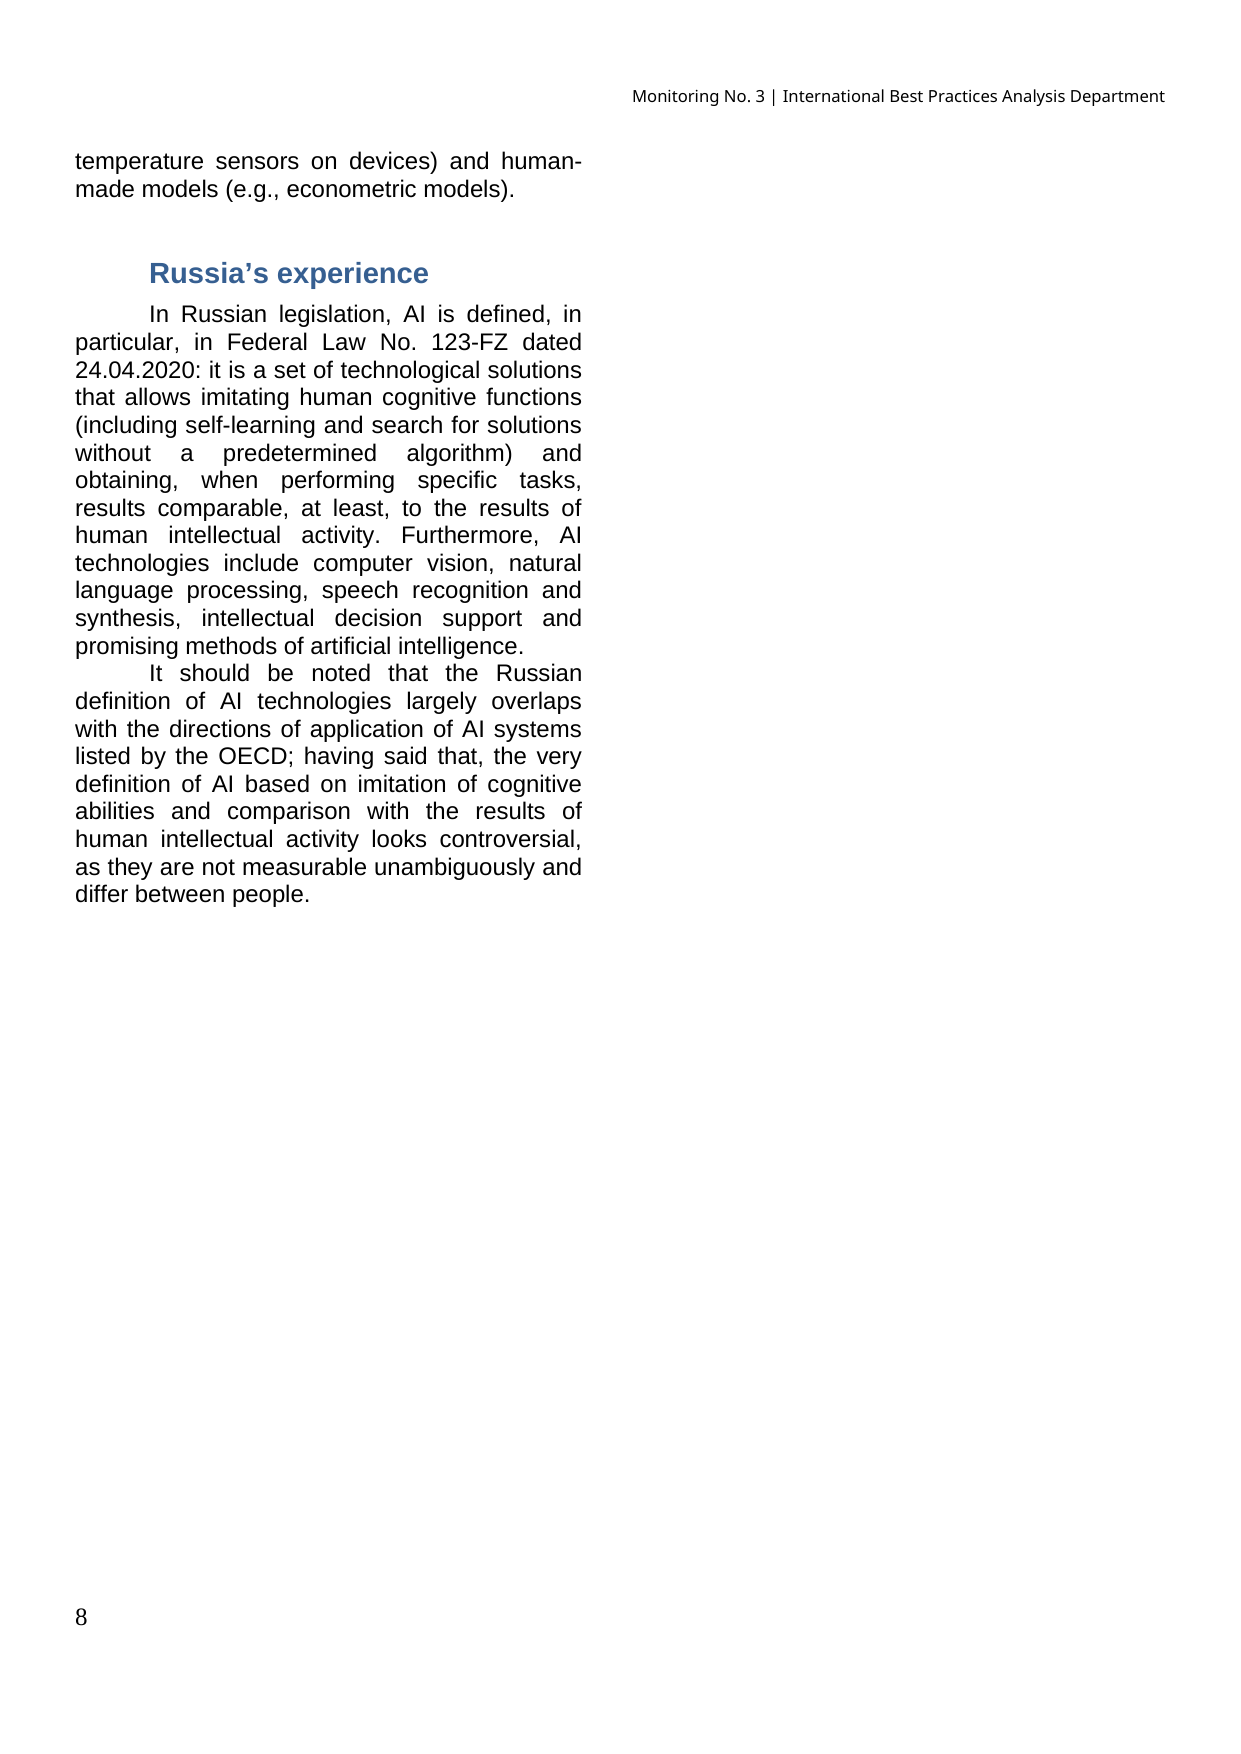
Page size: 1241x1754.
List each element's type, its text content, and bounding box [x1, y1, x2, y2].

text In Russian legislation, AI is defined, in particular, in Federal Law No. 123-FZ dated 24.04.2020: it is a set of technological solutions that allows imitating human cognitive functions (including self-learning and search for solutions without a predetermined algorithm) and obtaining, when performing specific tasks, results comparable, at least, to the results of human intellectual activity. Furthermore, AI technologies include computer vision, natural language processing, speech recognition and synthesis, intellectual decision support and promising methods of artificial intelligence. [75, 300, 583, 659]
text It should be noted that the Russian definition of AI technologies largely overlaps with the directions of application of AI systems listed by the OECD; having said that, the very definition of AI based on imitation of cognitive abilities and comparison with the results of human intellectual activity looks controversial, as they are not measurable unambiguously and differ between people. [75, 659, 583, 908]
text Russia’s experience [75, 256, 583, 290]
